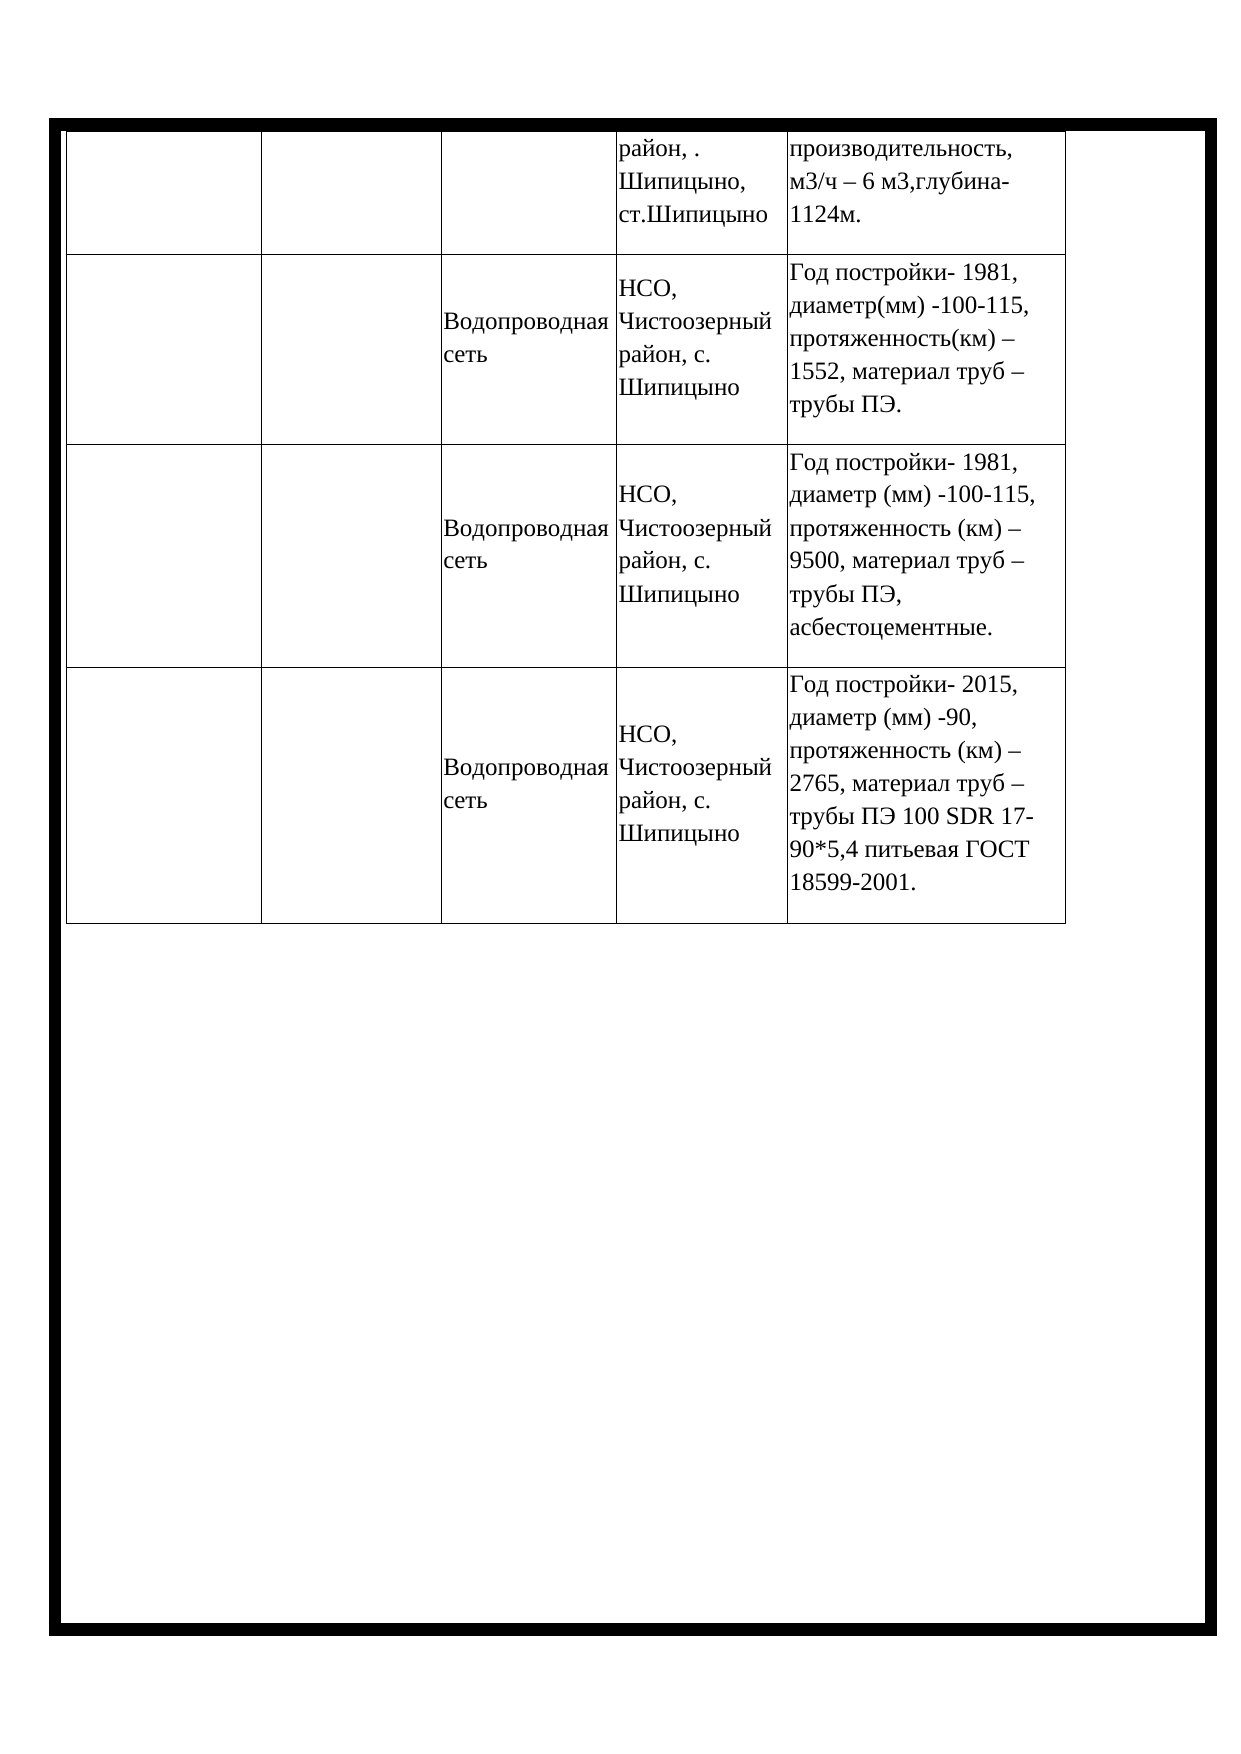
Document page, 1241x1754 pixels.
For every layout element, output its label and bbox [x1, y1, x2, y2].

table_header [61, 131, 1205, 1623]
